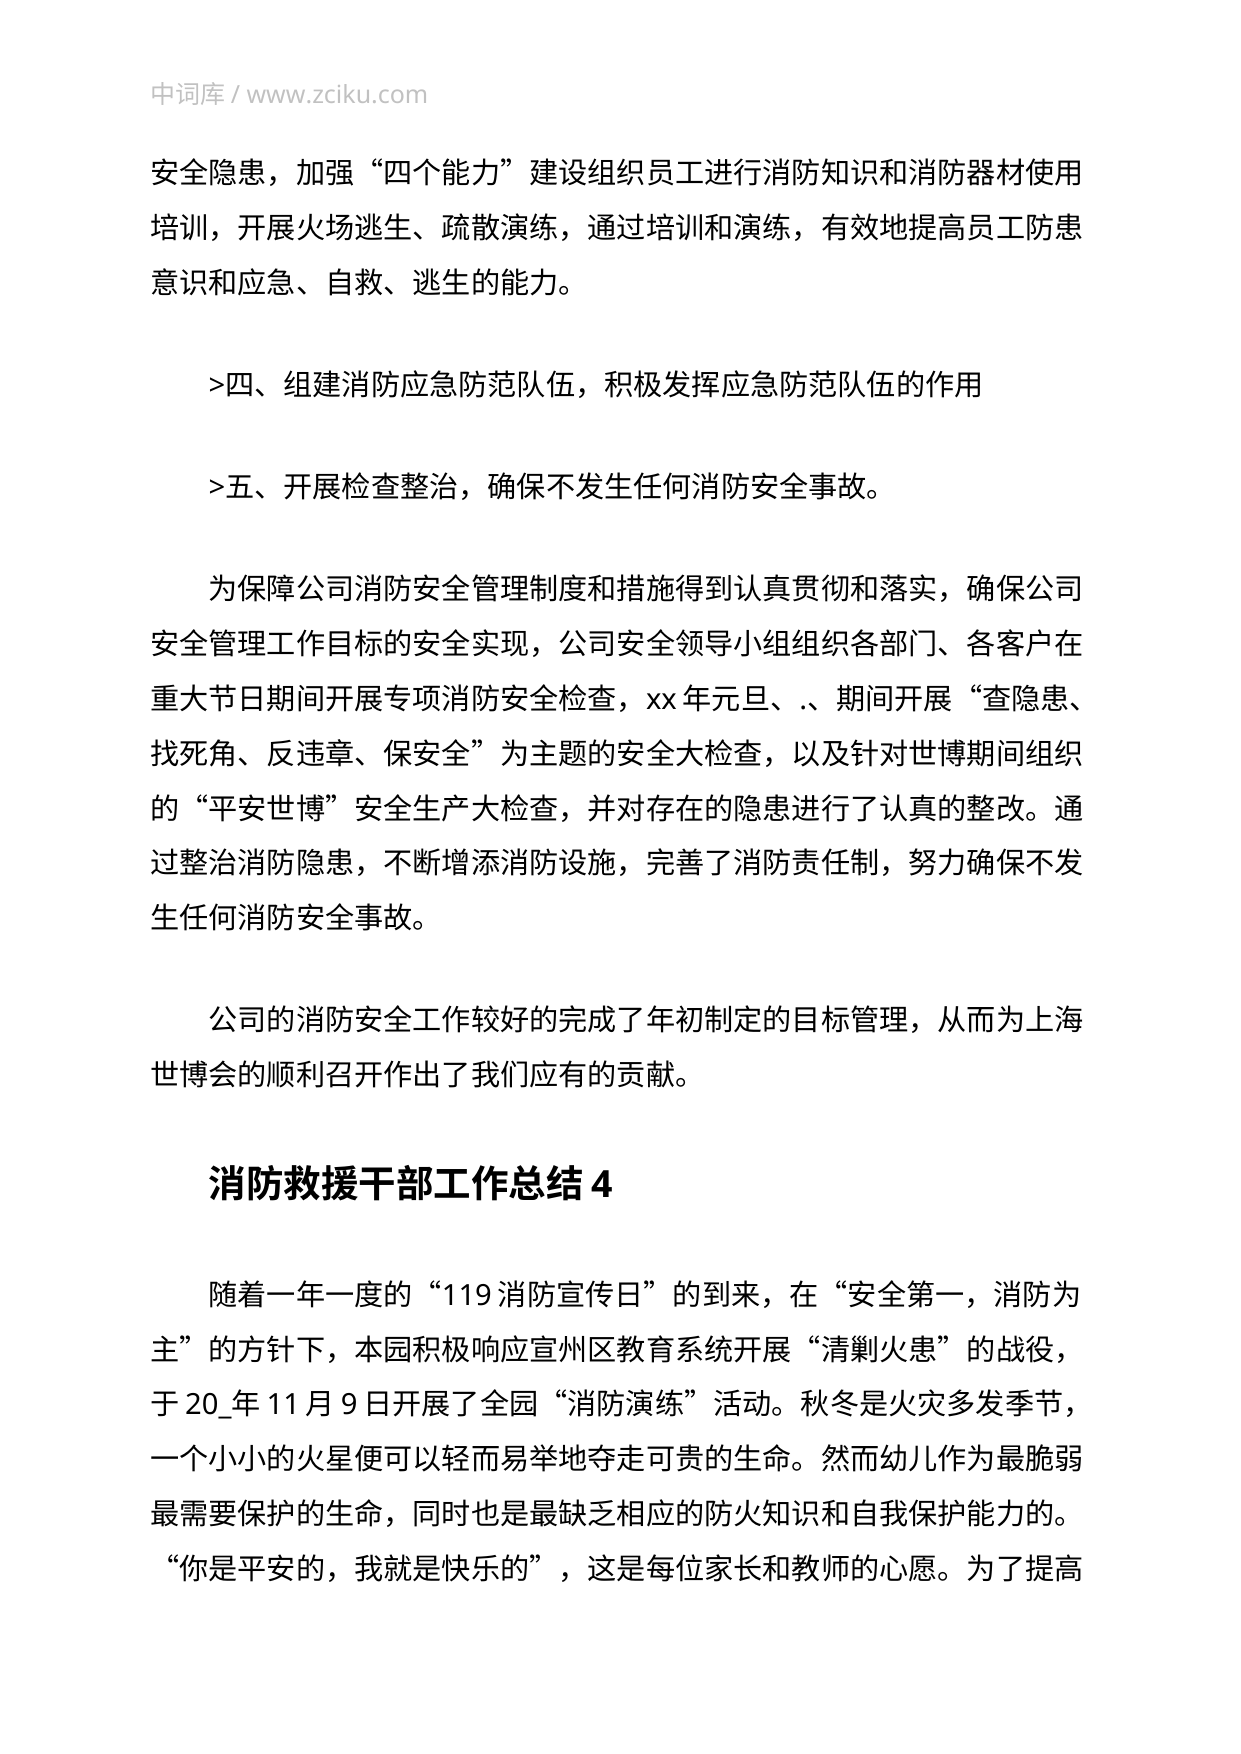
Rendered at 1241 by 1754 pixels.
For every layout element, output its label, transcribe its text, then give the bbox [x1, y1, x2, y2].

text 为保障公司消防安全管理制度和措施得到认真贯彻和落实，确保公司安全管理工作目标的安全实现，公司安全领导小组组织各部门、各客户在重大节日期间开展专项消防安全检查，xx年元旦、.、期间开展“查隐患、找死角、反违章、保安全”为主题的安全大检查，以及针对世博期间组织的“平安世博”安全生产大检查，并对存在的隐患进行了认真的整改。通过整治消防隐患，不断增添消防设施，完善了消防责任制，努力确保不发生任何消防安全事故。 [150, 566, 1090, 937]
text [150, 1271, 1090, 1588]
text 消防救援干部工作总结4 [150, 1153, 1090, 1208]
text >五、开展检查整治，确保不发生任何消防安全事故。 [150, 463, 1090, 506]
text 公司的消防安全工作较好的完成了年初制定的目标管理，从而为上海世博会的顺利召开作出了我们应有的贡献。 [150, 997, 1090, 1094]
text >四、组建消防应急防范队伍，积极发挥应急防范队伍的作用 [150, 362, 1090, 404]
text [150, 150, 1090, 302]
